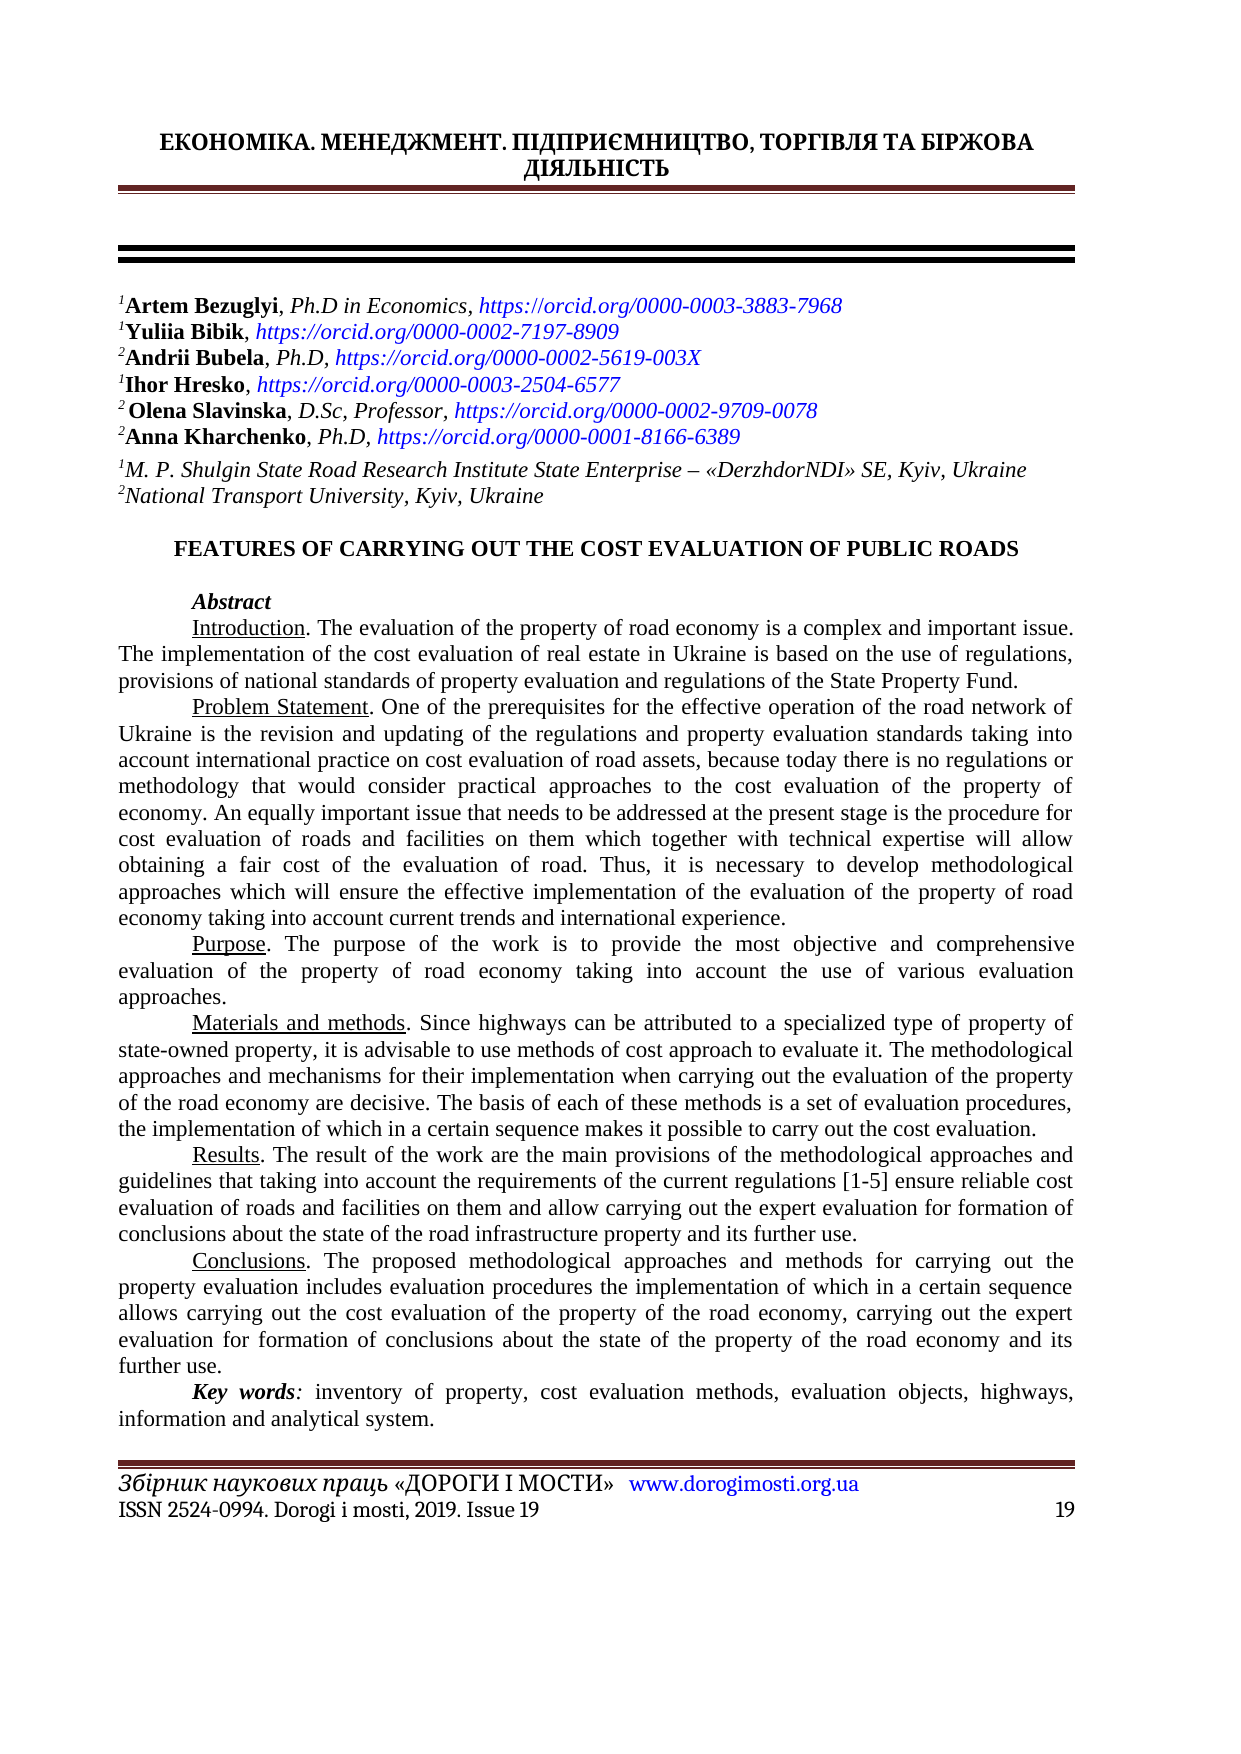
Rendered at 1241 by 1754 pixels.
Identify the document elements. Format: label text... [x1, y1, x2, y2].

text FEATURES OF CARRYING OUT THE COST EVALUATION OF PUBLIC ROADS [118, 535, 1075, 561]
text 2Andrii Bubela, Ph.D, https://orcid.org/0000-0002-5619-003X [118, 344, 1075, 371]
text 1Yuliia Вibik, https://orcid.org/0000-0002-7197-8909 [118, 318, 1075, 344]
text 2National Transport University, Kyiv, Ukraine [118, 482, 1075, 509]
text Materials and methods. Since highways can be attributed to a specialized type of property of state-owned property, it is advisable to use methods of cost approach to evaluate it. The methodological approaches and mechanisms for their implementation when carrying out the evaluation of the property of the road economy are decisive. The basis of each of these methods is a set of evaluation procedures, the implementation of which in a certain sequence makes it possible to carry out the cost evaluation. [118, 1009, 1075, 1141]
text Purpose. The purpose of the work is to provide the most objective and comprehensive evaluation of the property of road economy taking into account the use of various evaluation approaches. [118, 930, 1075, 1009]
text Results. The result of the work are the main provisions of the methodological approaches and guidelines that taking into account the requirements of the current regulations [1-5] ensure reliable cost evaluation of roads and facilities on them and allow carrying out the expert evaluation for formation of conclusions about the state of the road infrastructure property and its further use. [118, 1141, 1075, 1247]
text Conclusions. The proposed methodological approaches and methods for carrying out the property evaluation includes evaluation procedures the implementation of which in a certain sequence allows carrying out the cost evaluation of the property of the road economy, carrying out the expert evaluation for formation of conclusions about the state of the property of the road economy and its further use. [118, 1247, 1075, 1378]
text 1Artem Bezuglyi, Ph.D in Economics, https://orcid.org/0000-0003-3883-7968 [118, 292, 1075, 318]
text Abstract [118, 588, 1075, 614]
text Introduction. The evaluation of the property of road economy is a complex and important issue. The implementation of the cost evaluation of real estate in Ukraine is based on the use of regulations, provisions of national standards of property evaluation and regulations of the State Property Fund. [118, 614, 1075, 693]
text 2 Olena Slavinska, D.Sс, Professor, https://orcid.org/0000-0002-9709-0078 [118, 397, 1075, 423]
text 1M. P. Shulgin State Road Research Institute State Enterprise – «DerzhdorNDI» SE, Kyiv, Ukraine [118, 456, 1075, 482]
text Key words: inventory of property, cost evaluation methods, evaluation objects, highways, information and analytical system. [118, 1378, 1075, 1431]
text 1Ihor Hresko, https://orcid.org/0000-0003-2504-6577 [118, 371, 1075, 397]
text Problem Statement. One of the prerequisites for the effective operation of the road network of Ukraine is the revision and updating of the regulations and property evaluation standards taking into account international practice on cost evaluation of road assets, because today there is no regulations or methodology that would consider practical approaches to the cost evaluation of the property of economy. An equally important issue that needs to be addressed at the present stage is the procedure for cost evaluation of roads and facilities on them which together with technical expertise will allow obtaining a fair cost of the evaluation of road. Thus, it is necessary to develop methodological approaches which will ensure the effective implementation of the evaluation of the property of road economy taking into account current trends and international experience. [118, 693, 1075, 930]
text 2Anna Kharchenko, Ph.D, https://orcid.org/0000-0001-8166-6389 [118, 423, 1075, 450]
